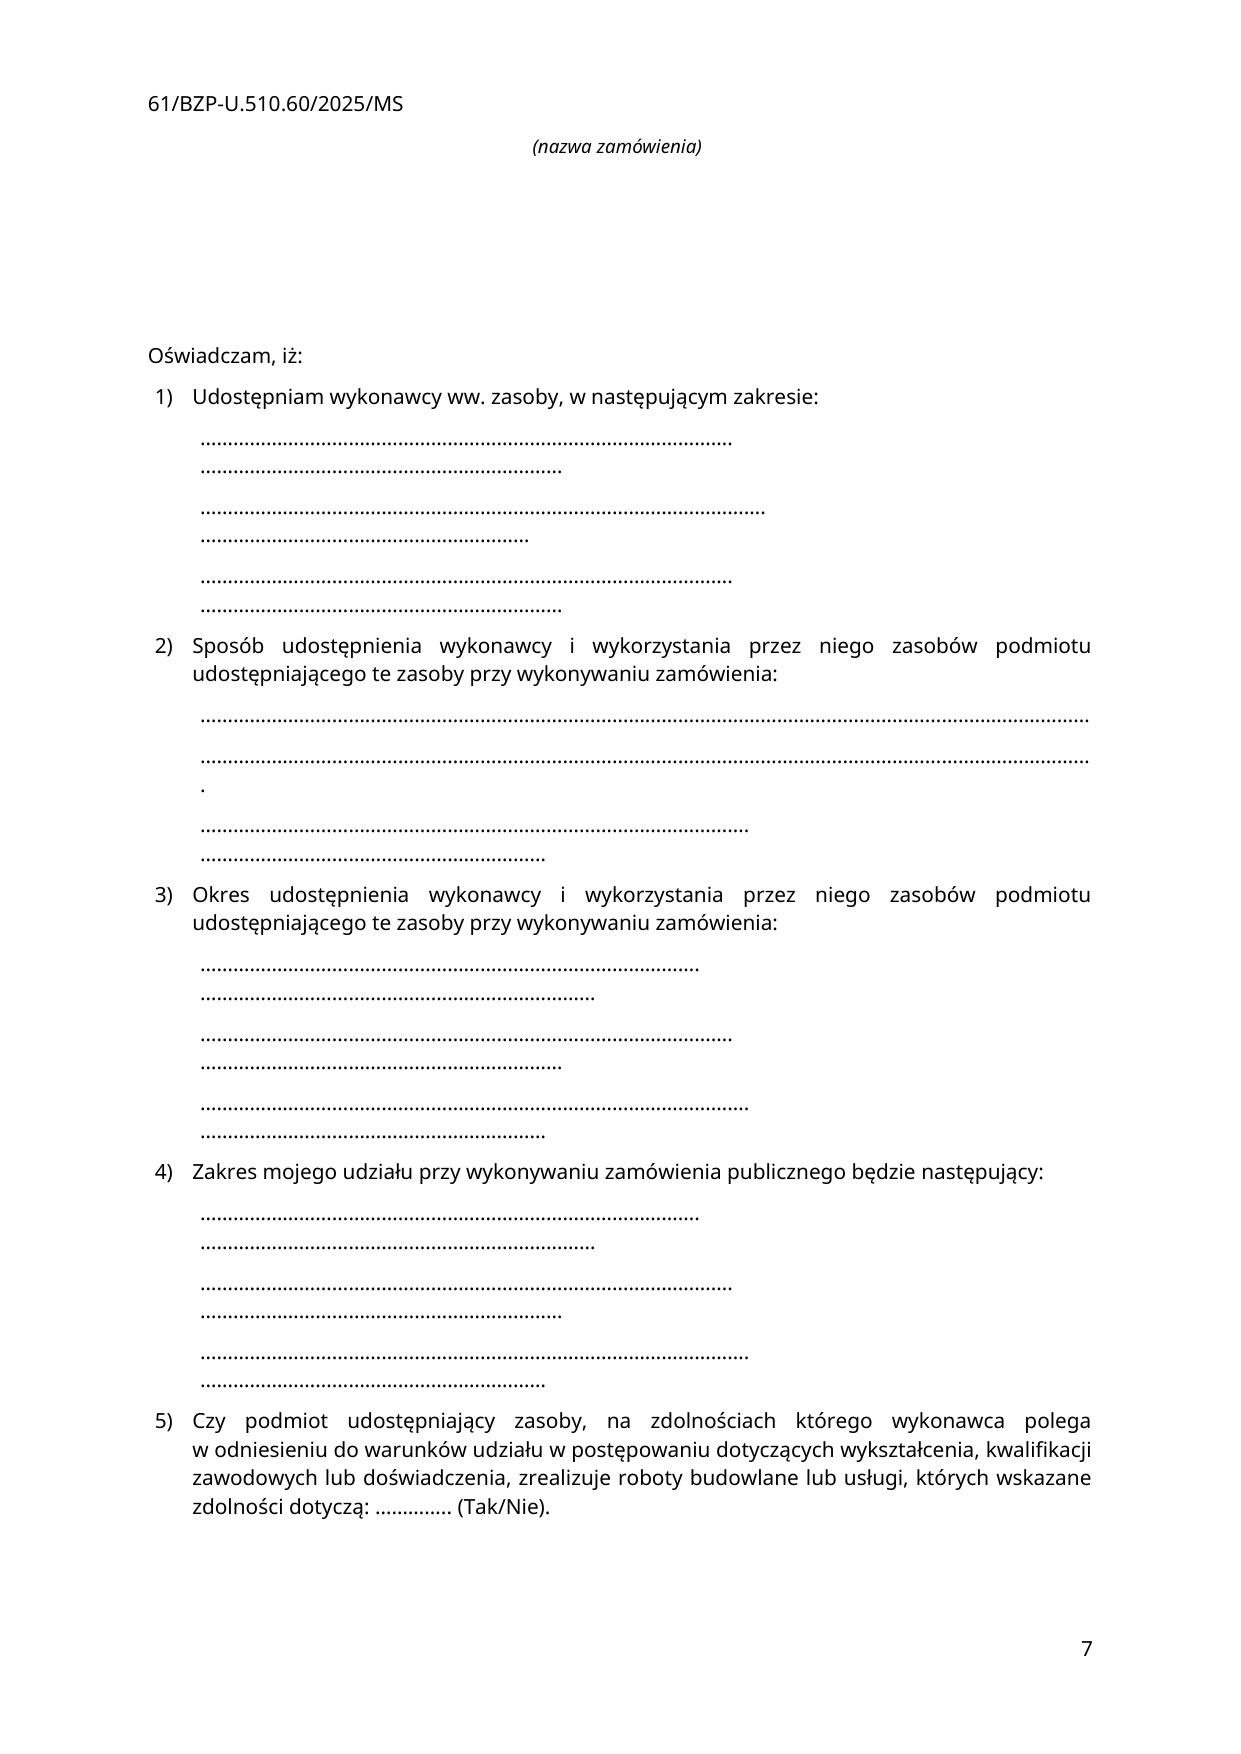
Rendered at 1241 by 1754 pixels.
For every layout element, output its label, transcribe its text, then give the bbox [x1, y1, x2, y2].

list Sposób udostępnienia wykonawcy i wykorzystania przez niego zasobów podmiotu udostępniającego te zasoby przy wykonywaniu zamówienia: [154, 631, 1092, 688]
list Udostępniam wykonawcy ww. zasoby, w następującym zakresie: [154, 382, 1092, 410]
text …………………………………………………………………………………….………………………………………………………… [200, 562, 1092, 618]
text …………………………………………………………………………………….………………………………………………………… [200, 1268, 1092, 1325]
text ……………………………………………………………………………………….……………………………………………………… [200, 1337, 1092, 1394]
text ………………………………………………………………………………………….…………………………………………………… [200, 492, 1092, 549]
list Zakres mojego udziału przy wykonywaniu zamówienia publicznego będzie następujący: [154, 1157, 1092, 1186]
subtitle (nazwa zamówienia) [532, 133, 1090, 158]
text …………………………………………………………………………………….………………………………………………………… [200, 423, 1092, 480]
text ……………………………………………………………………………………………………………………………………………… [200, 700, 1092, 729]
text ……………………………………………………………………………….……………………………………………………………… [200, 1198, 1092, 1255]
text ………………………………………………………………………………………………………………………………………………. [200, 741, 1092, 798]
text …………………………………………………………………………………….………………………………………………………… [200, 1019, 1092, 1076]
text ……………………………………………………………………………….……………………………………………………………… [200, 949, 1092, 1006]
list Okres udostępnienia wykonawcy i wykorzystania przez niego zasobów podmiotu udostępniającego te zasoby przy wykonywaniu zamówienia: [154, 880, 1092, 937]
list Czy podmiot udostępniający zasoby, na zdolnościach którego wykonawca polega w odniesieniu do warunków udziału w postępowaniu dotyczących wykształcenia, kwalifikacji zawodowych lub doświadczenia, zrealizuje roboty budowlane lub usługi, których wskazane zdolności dotyczą: ………….. (Tak/Nie). [154, 1407, 1092, 1520]
text ……………………………………………………………………………………….……………………………………………………… [200, 1088, 1092, 1145]
text Oświadczam, iż: [148, 341, 1092, 369]
text ……………………………………………………………………………………….……………………………………………………… [200, 811, 1092, 867]
